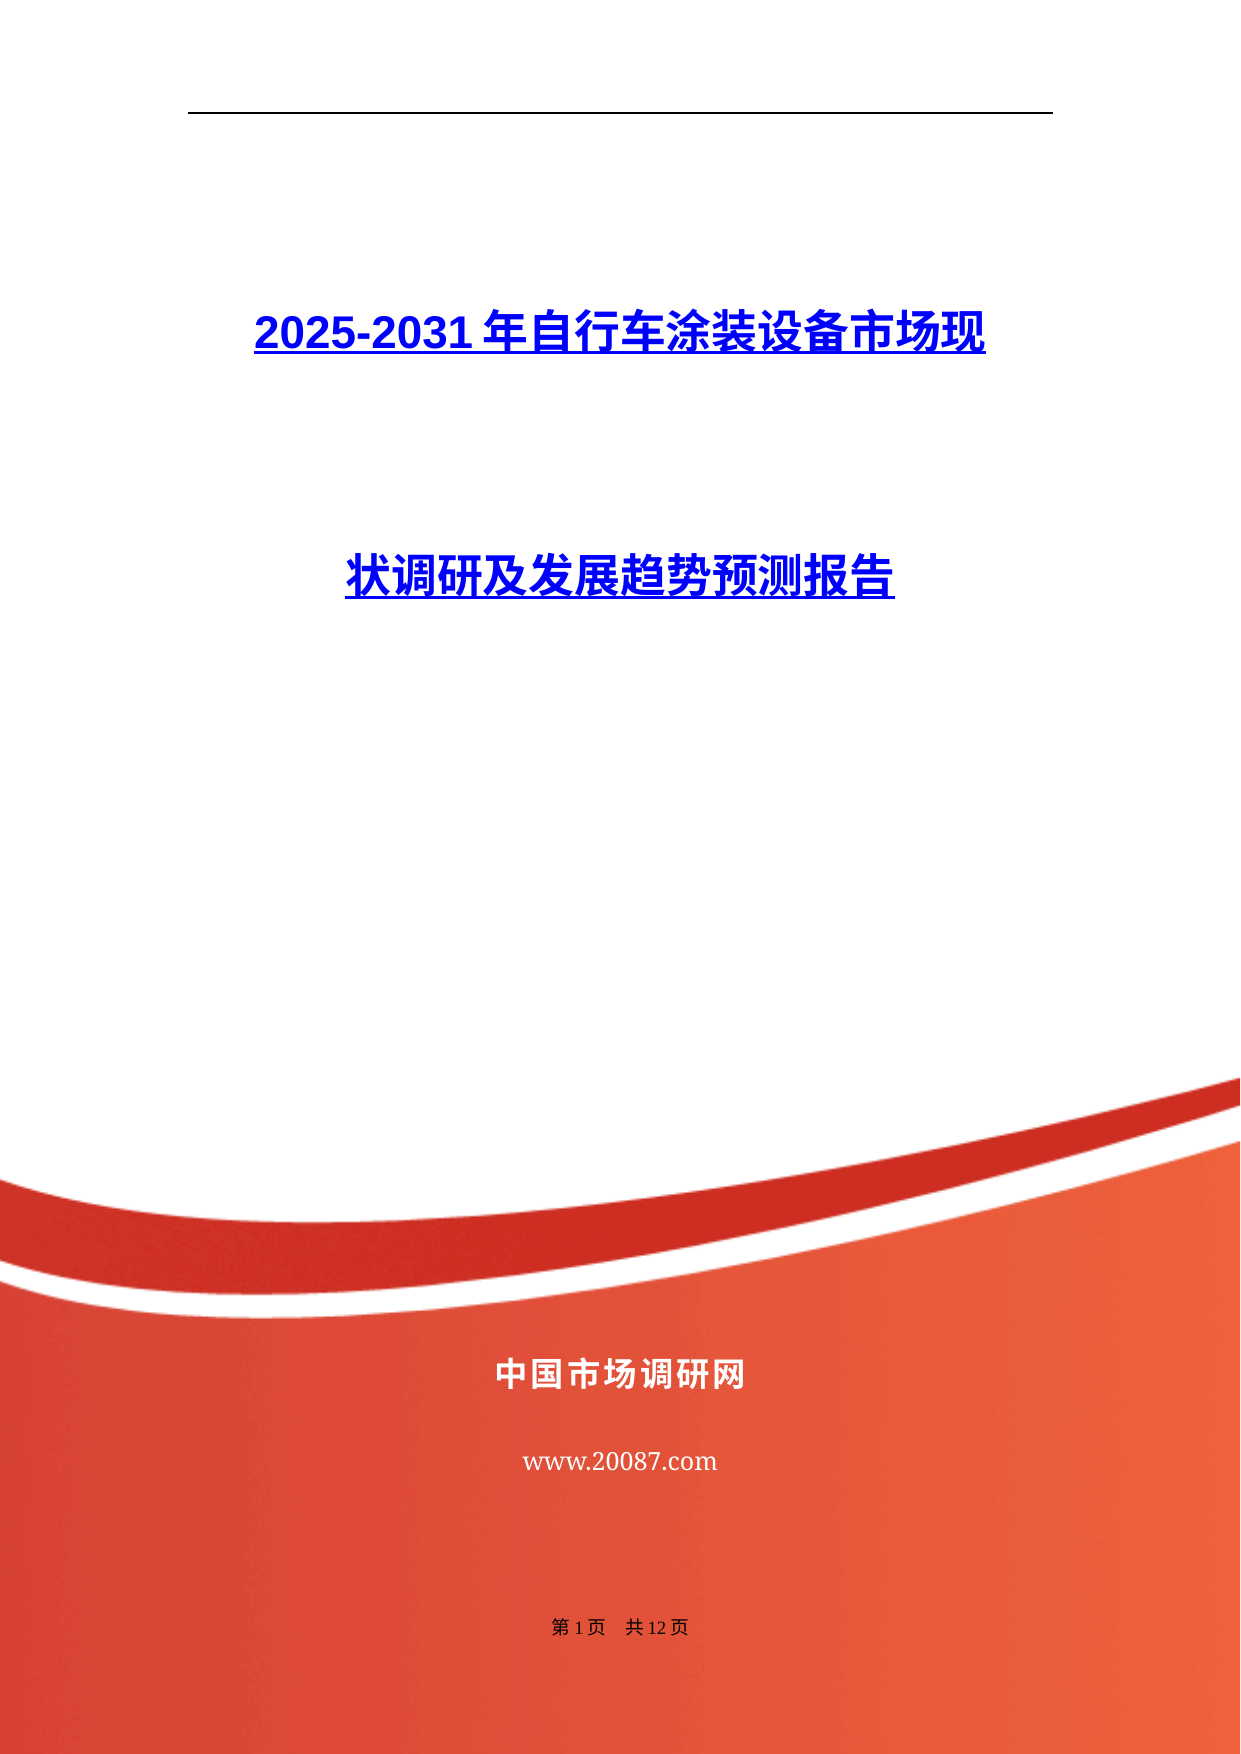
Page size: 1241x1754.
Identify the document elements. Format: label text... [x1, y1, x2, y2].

text www.20087.com [187, 1428, 1053, 1493]
table_header 2025-2031年自行车涂装设备市场现状调研及发展趋势预测报告 [188, 207, 1053, 773]
picture [0, 1006, 1241, 1754]
subtitle 中国市场调研网 [187, 1339, 1053, 1404]
